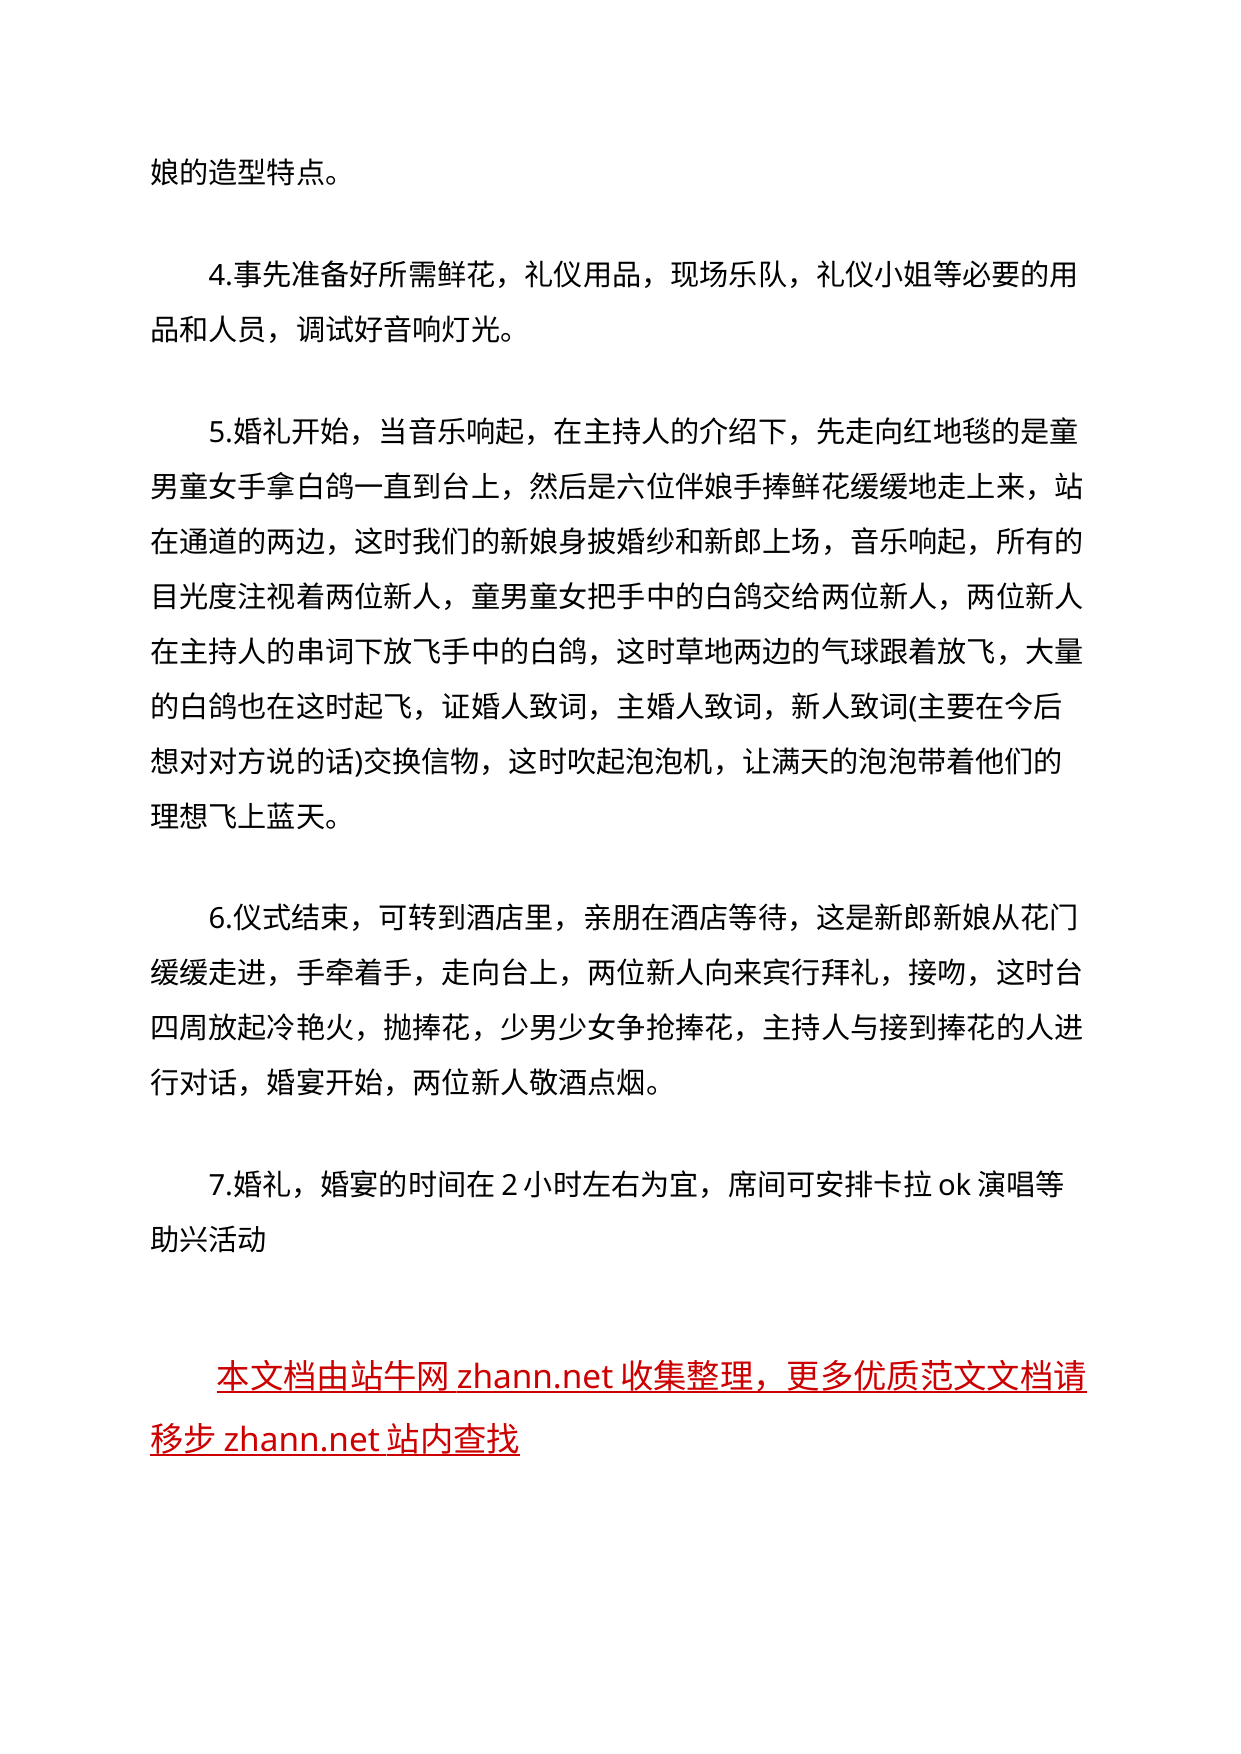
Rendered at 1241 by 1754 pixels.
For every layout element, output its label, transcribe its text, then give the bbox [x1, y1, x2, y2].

text 5.婚礼开始，当音乐响起，在主持人的介绍下，先走向红地毯的是童男童女手拿白鸽一直到台上，然后是六位伴娘手捧鲜花缓缓地走上来，站在通道的两边，这时我们的新娘身披婚纱和新郎上场，音乐响起，所有的目光度注视着两位新人，童男童女把手中的白鸽交给两位新人，两位新人在主持人的串词下放飞手中的白鸽，这时草地两边的气球跟着放飞，大量的白鸽也在这时起飞，证婚人致词，主婚人致词，新人致词(主要在今后想对对方说的话)交换信物，这时吹起泡泡机，让满天的泡泡带着他们的理想飞上蓝天。 [150, 408, 1090, 835]
text 本文档由站牛网zhann.net收集整理，更多优质范文文档请移步zhann.net站内查找 [150, 1349, 1090, 1461]
text 4.事先准备好所需鲜花，礼仪用品，现场乐队，礼仪小姐等必要的用品和人员，调试好音响灯光。 [150, 252, 1090, 349]
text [150, 150, 1090, 192]
text 7.婚礼，婚宴的时间在2小时左右为宜，席间可安排卡拉ok演唱等助兴活动 [150, 1161, 1090, 1259]
text 6.仪式结束，可转到酒店里，亲朋在酒店等待，这是新郎新娘从花门缓缓走进，手牵着手，走向台上，两位新人向来宾行拜礼，接吻，这时台四周放起冷艳火，抛捧花，少男少女争抢捧花，主持人与接到捧花的人进行对话，婚宴开始，两位新人敬酒点烟。 [150, 895, 1090, 1102]
